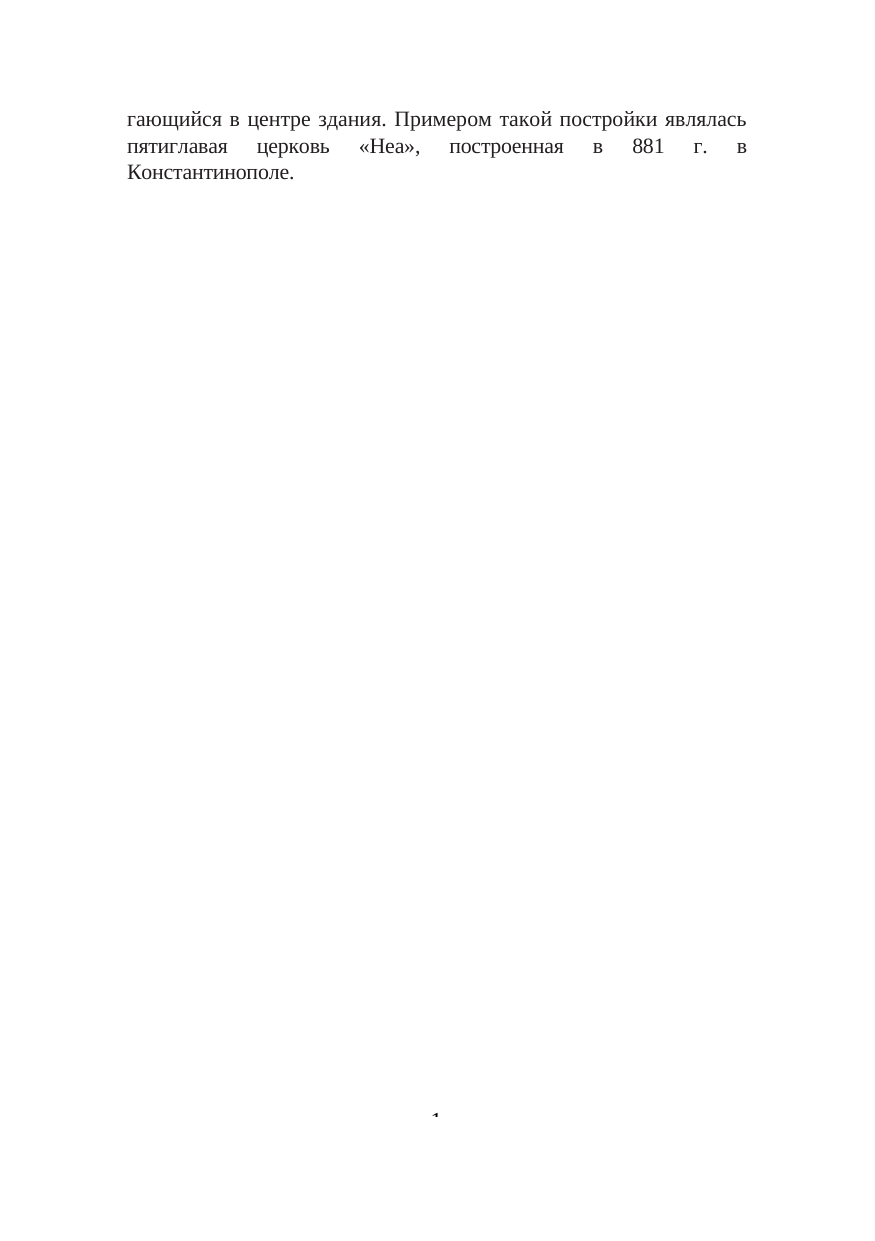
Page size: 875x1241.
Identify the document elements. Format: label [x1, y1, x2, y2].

text [127, 106, 747, 184]
